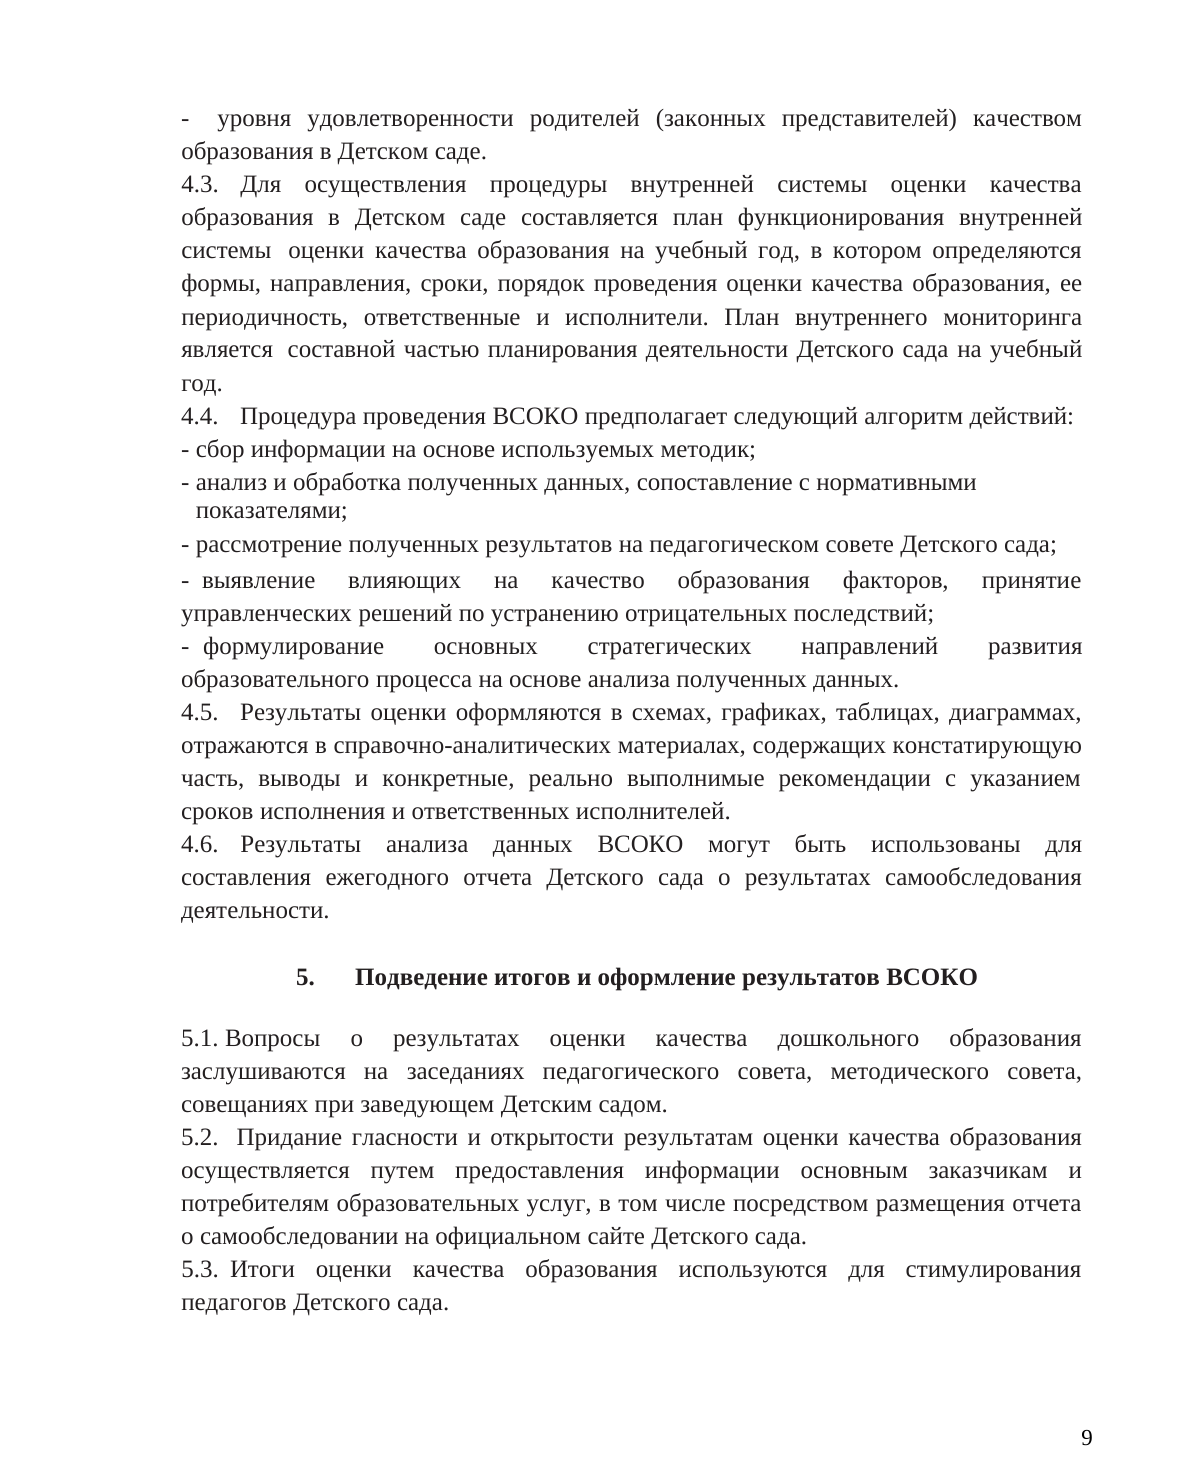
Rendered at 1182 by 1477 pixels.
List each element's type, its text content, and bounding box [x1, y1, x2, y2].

list рассмотрение полученных результатов на педагогическом совете Детского сада; [181, 529, 1093, 557]
list Придание гласности и открытости результатам оценки качества образования осуществляется путем предоставления информации основным заказчикам и потребителям образовательных услуг, в том числе посредством размещения отчета о самообследовании на официальном сайте Детского сада. [181, 1122, 1082, 1250]
list Вопросы о результатах оценки качества дошкольного образования заслушиваются на заседаниях педагогического совета, методического совета, совещаниях при заведующем Детским садом. [181, 1023, 1082, 1118]
list анализ и обработка полученных данных, сопоставление с нормативными показателями; [181, 467, 1093, 524]
list Результаты анализа данных ВСОКО могут быть использованы для составления ежегодного отчета Детского сада о результатах самообследования деятельности. [181, 829, 1082, 924]
list сбор информации на основе используемых методик; [181, 434, 1093, 463]
subtitle Подведение итогов и оформление результатов ВСОКО [181, 962, 1093, 990]
list формулирование основных стратегических направлений развития образовательного процесса на основе анализа полученных данных. [181, 631, 1082, 693]
list выявление влияющих на качество образования факторов, принятие управленческих решений по устранению отрицательных последствий; [181, 565, 1082, 627]
list Для осуществления процедуры внутренней системы оценки качества образования в Детском саде составляется план функционирования внутренней системы оценки качества образования на учебный год, в котором определяются формы, направления, сроки, порядок проведения оценки качества образования, ее периодичность, ответственные и исполнители. План внутреннего мониторинга является составной частью планирования деятельности Детского сада на учебный год. [181, 169, 1082, 396]
list Процедура проведения ВСОКО предполагает следующий алгоритм действий: [181, 401, 1093, 429]
list Результаты оценки оформляются в схемах, графиках, таблицах, диаграммах, отражаются в справочно-аналитических материалах, содержащих констатирующую часть, выводы и конкретные, реально выполнимые рекомендации с указанием сроков исполнения и ответственных исполнителей. [181, 697, 1082, 825]
list уровня удовлетворенности родителей (законных представителей) качеством образования в Детском саде. [181, 103, 1082, 165]
list Итоги оценки качества образования используются для стимулирования педагогов Детского сада. [181, 1254, 1082, 1316]
